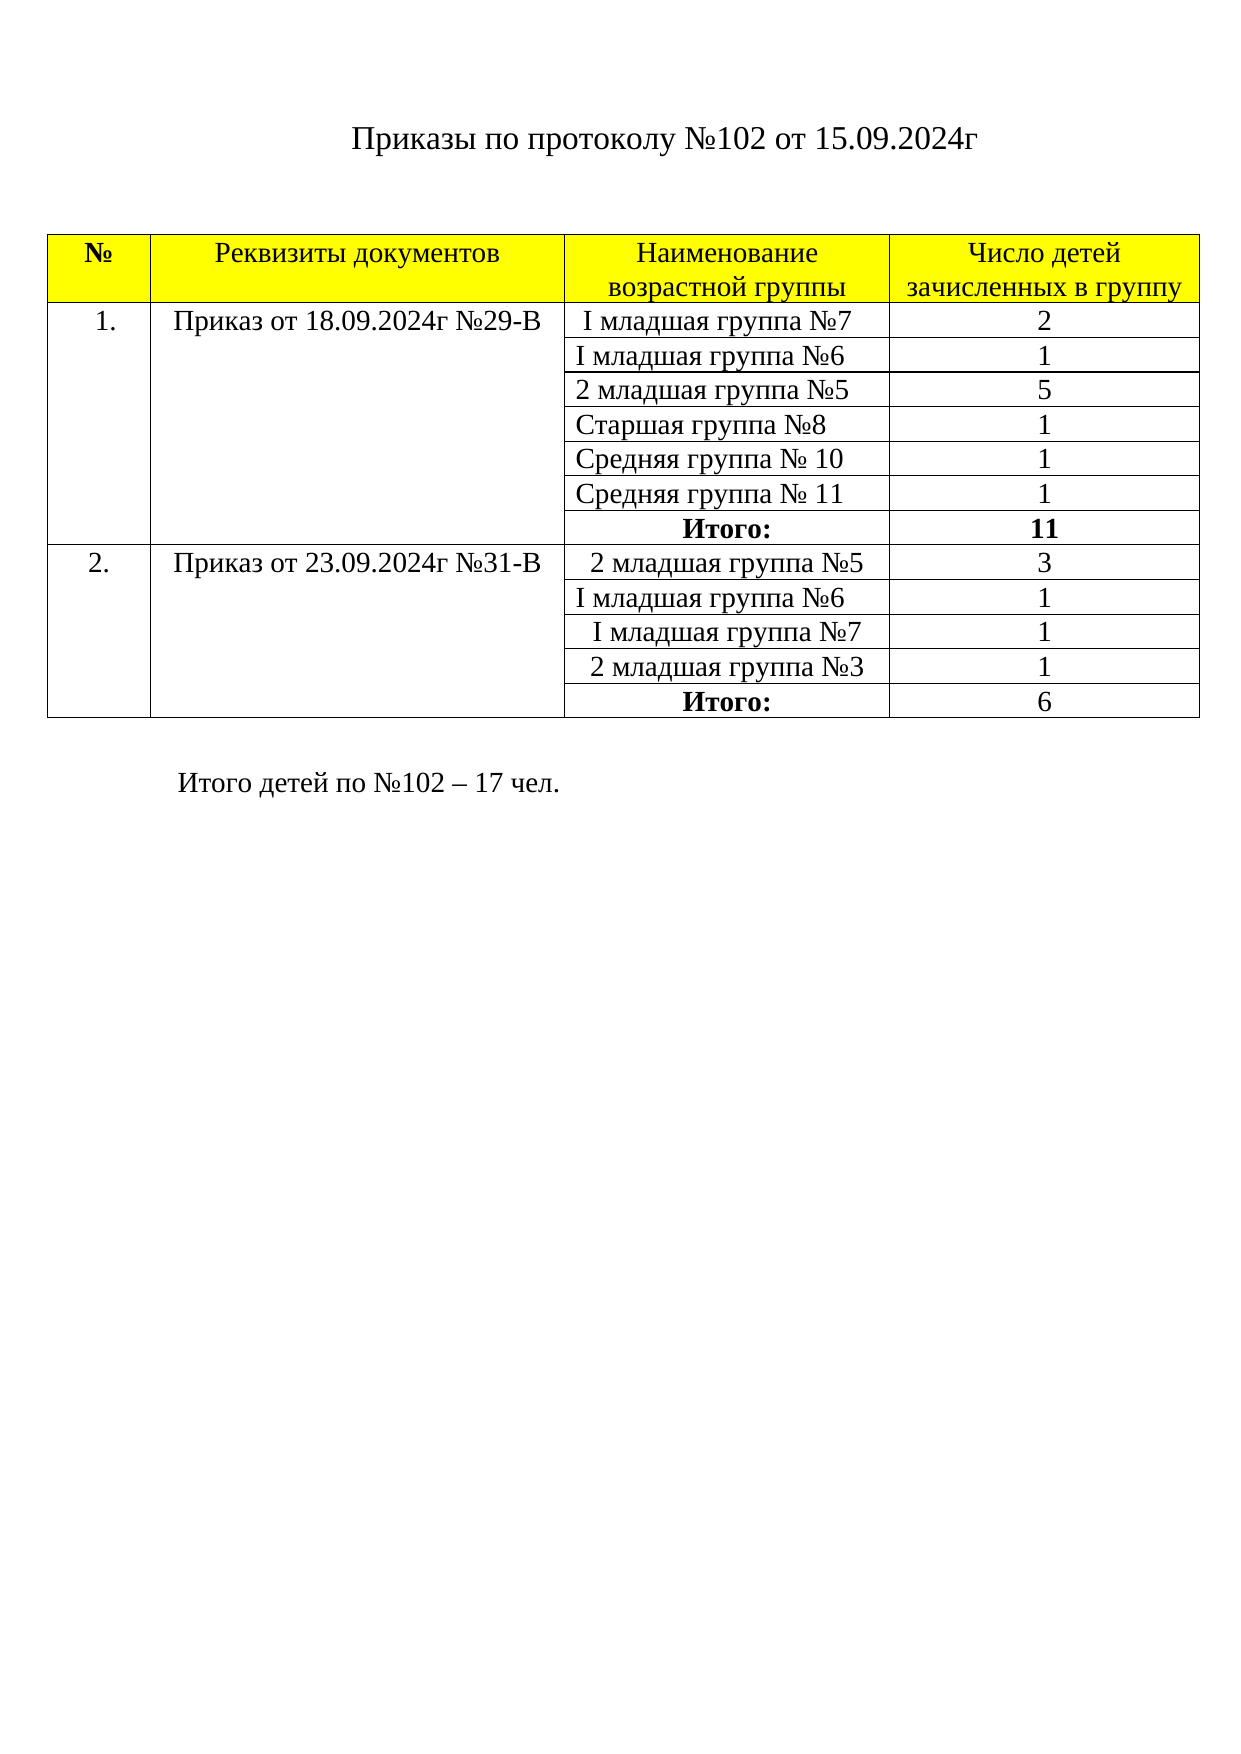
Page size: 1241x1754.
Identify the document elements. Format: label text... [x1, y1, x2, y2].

table_header Наименование возрастной группы [818, 235, 889, 302]
table_cell 1 [890, 476, 1199, 510]
table_cell Итого: [565, 511, 889, 544]
table_header № [48, 235, 150, 302]
table_cell 2 младшая группа №5 [565, 373, 889, 406]
table_cell 2. [48, 545, 150, 717]
table_cell Итого: [565, 684, 889, 717]
table_header Наименование возрастной группы [565, 235, 636, 302]
table_cell I младшая группа №7 [565, 615, 889, 648]
table_cell I младшая группа №6 [565, 580, 889, 613]
text Итого детей по №102 – 17 чел. [177, 765, 1152, 799]
table_cell 2 младшая группа №3 [565, 649, 889, 683]
table_cell 2 младшая группа №5 [565, 545, 889, 579]
table_cell 3 [890, 545, 1199, 579]
table_cell 2 [890, 303, 1199, 337]
table_cell 1 [890, 407, 1199, 441]
table_cell [48, 303, 150, 544]
table_cell I младшая группа №6 [565, 338, 889, 371]
table_cell Приказ от 23.09.2024г №31-В [151, 545, 564, 717]
table_cell Средняя группа № 11 [565, 476, 889, 510]
table_cell Приказ от 18.09.2024г №29-В [151, 303, 564, 544]
table_cell 1 [890, 615, 1199, 648]
table_header Число детей зачисленных в группу [890, 235, 968, 302]
text Приказы по протоколу №102 от 15.09.2024г [177, 118, 1152, 156]
table_cell 6 [890, 684, 1199, 717]
table_cell Старшая группа №8 [565, 407, 889, 441]
table_header Число детей зачисленных в группу [1121, 235, 1199, 302]
table_header Реквизиты документов [151, 235, 564, 302]
table_cell I младшая группа №7 [565, 303, 889, 337]
table_cell Средняя группа № 10 [565, 442, 889, 475]
table_cell 1 [890, 580, 1199, 613]
table_cell 1 [890, 338, 1199, 371]
table_cell 1 [890, 442, 1199, 475]
table_cell 5 [890, 373, 1199, 406]
table_cell 1 [890, 649, 1199, 683]
table_cell 11 [890, 511, 1199, 544]
